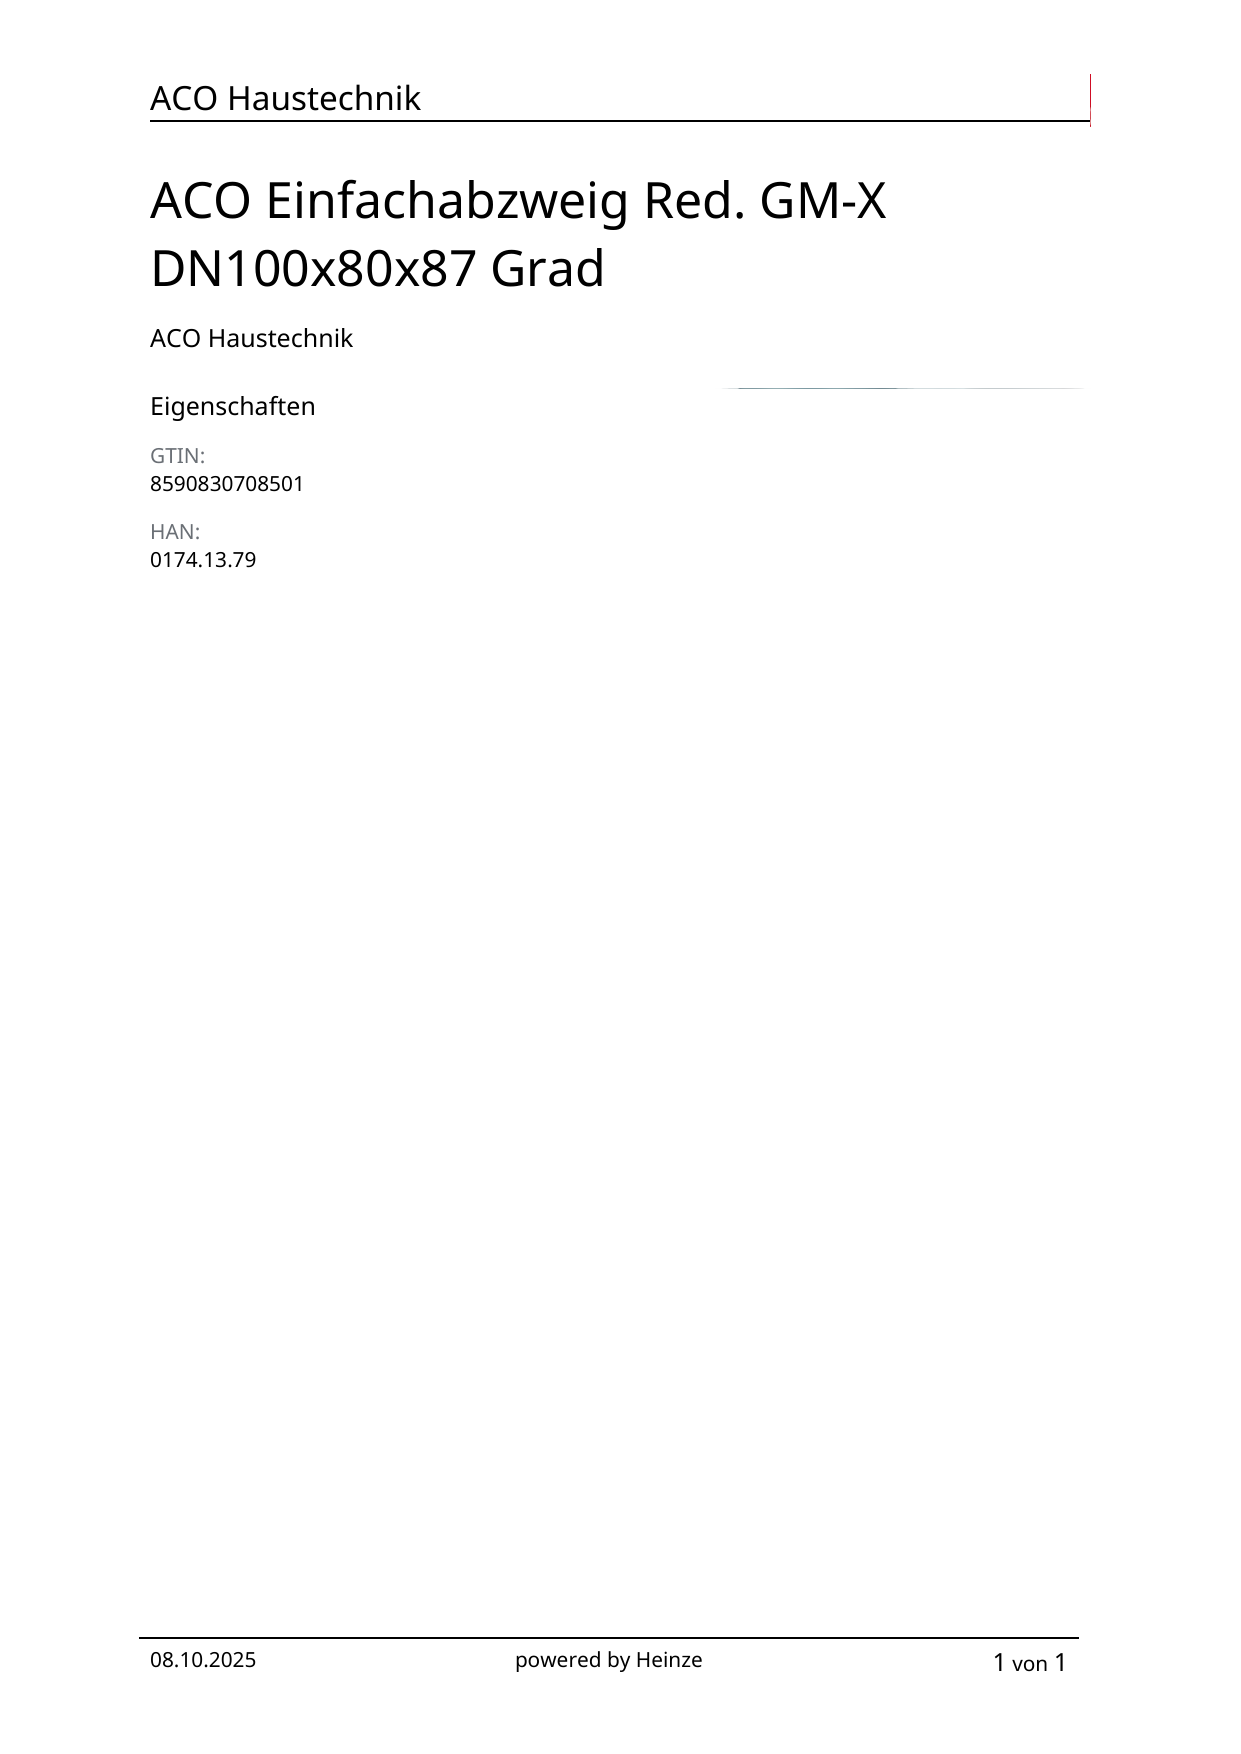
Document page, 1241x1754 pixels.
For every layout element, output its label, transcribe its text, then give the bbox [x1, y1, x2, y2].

text 8590830708501 [150, 469, 1090, 498]
text Eigenschaften [150, 388, 1090, 422]
text 0174.13.79 [150, 545, 1090, 574]
text GTIN: [150, 441, 1090, 469]
text HAN: [150, 517, 1090, 545]
text ACO Einfachabzweig Red. GM-X DN100x80x87 Grad [150, 165, 1090, 301]
text ACO Haustechnik [150, 320, 1090, 354]
